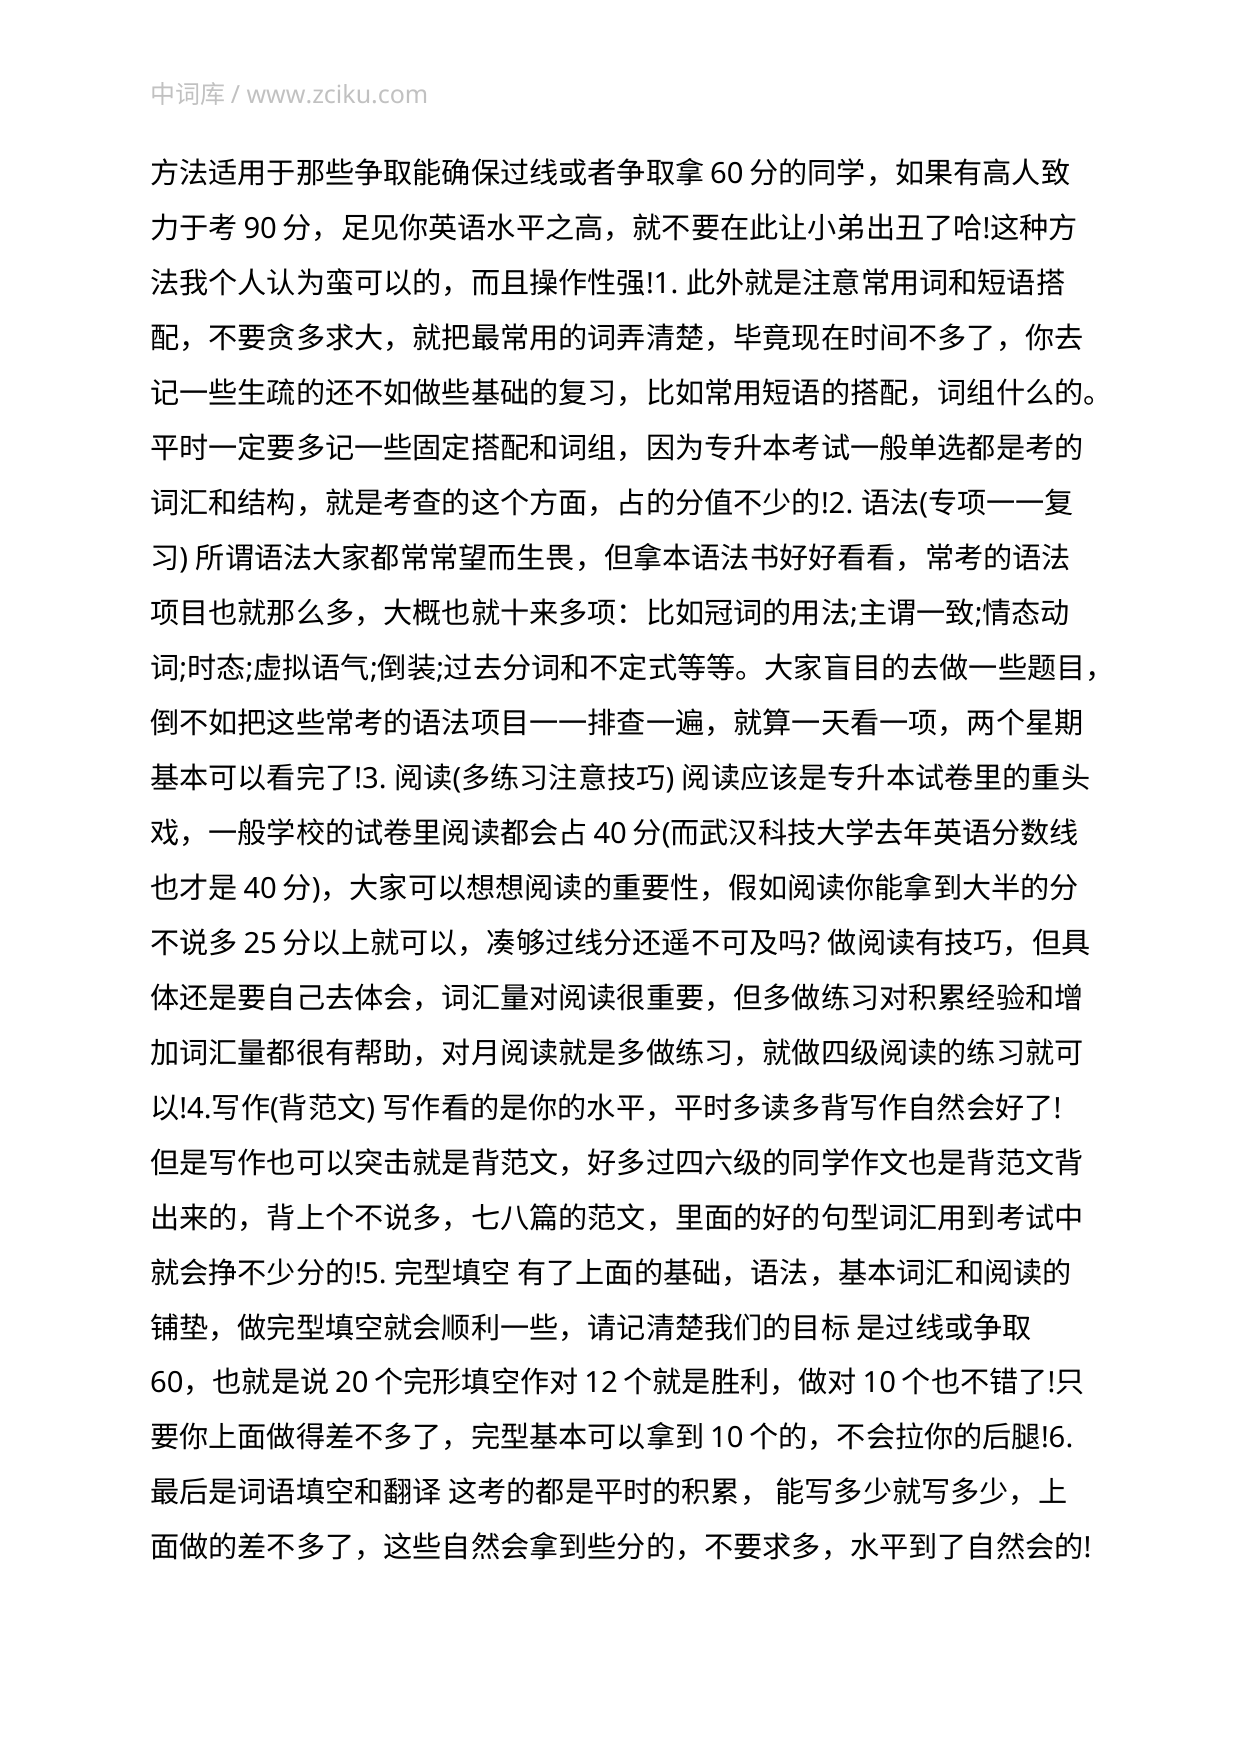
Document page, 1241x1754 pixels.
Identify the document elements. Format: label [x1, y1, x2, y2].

text [150, 150, 1090, 1566]
